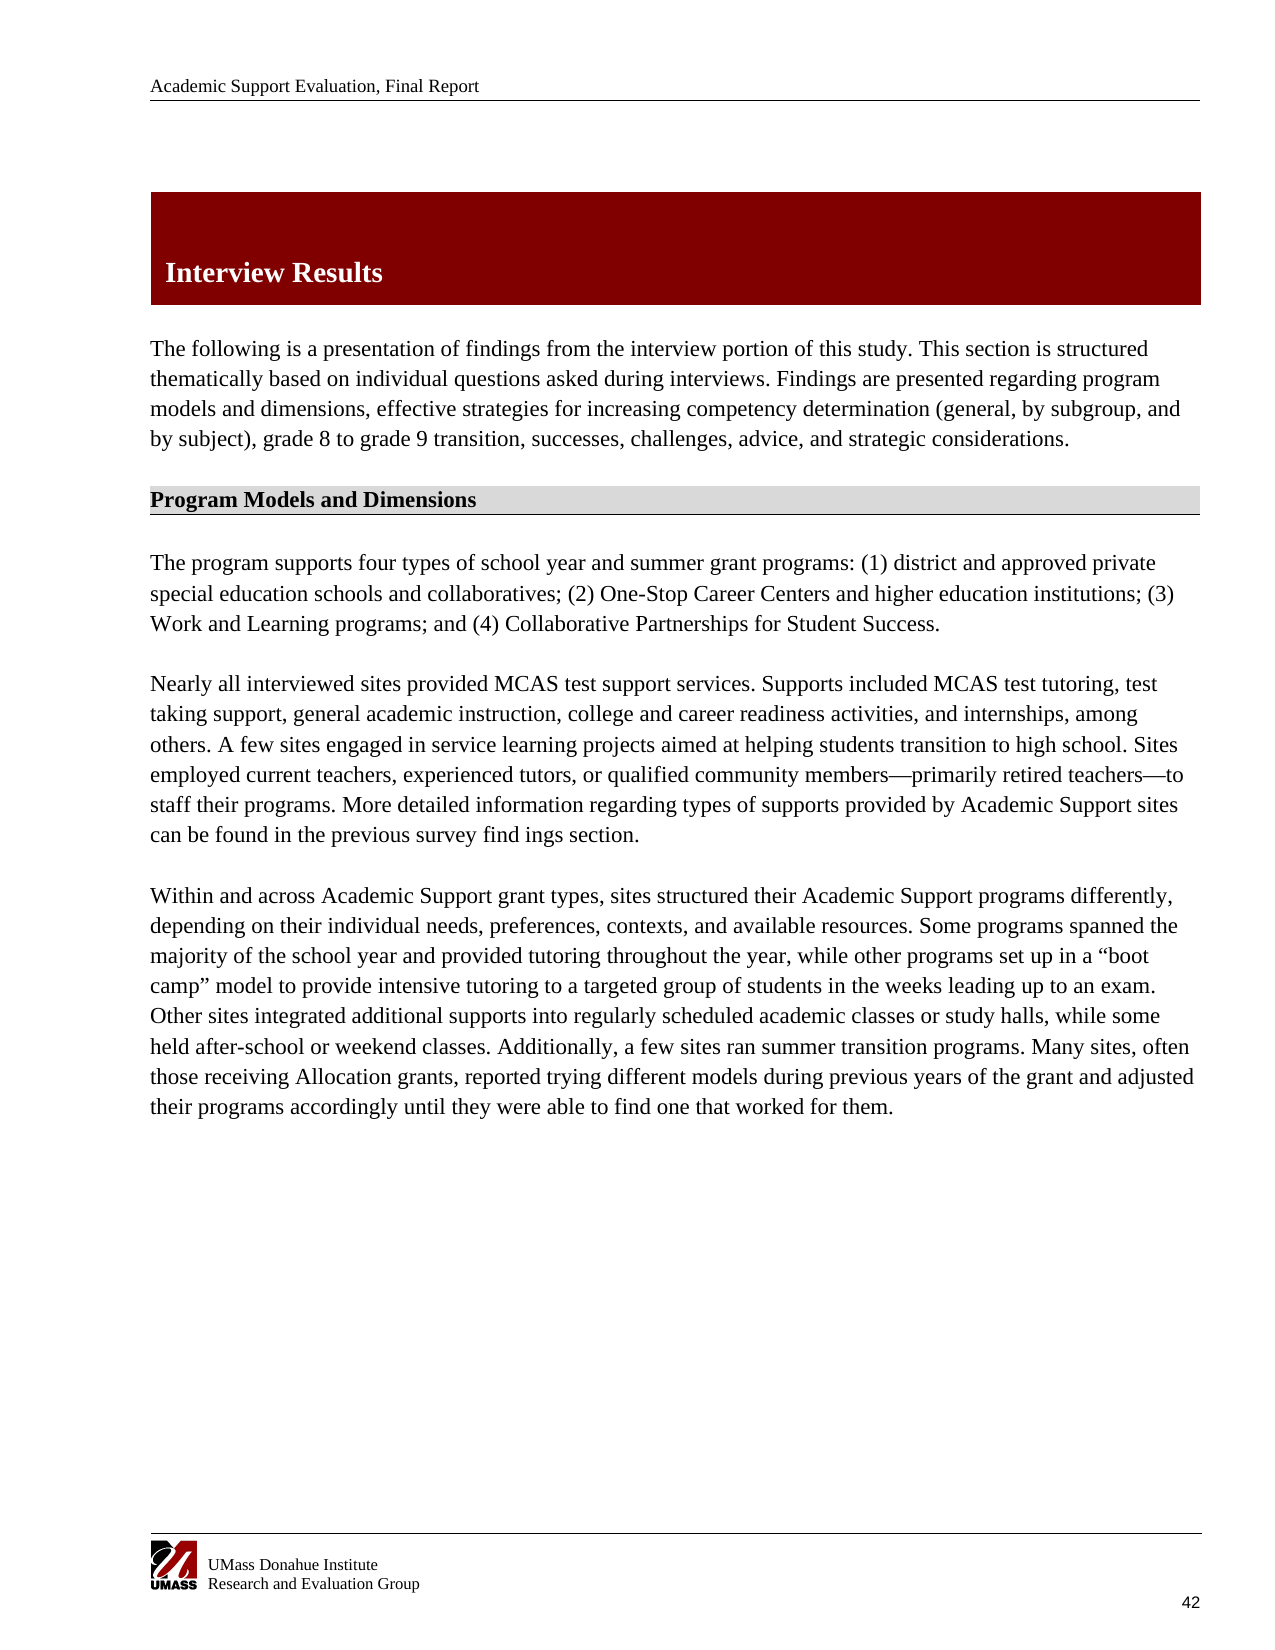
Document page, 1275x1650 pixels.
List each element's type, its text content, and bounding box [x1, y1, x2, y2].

text Program Models and Dimensions [150, 486, 1200, 514]
text Nearly all interviewed sites provided MCAS test support services. Supports included MCAS test tutoring, test taking support, general academic instruction, college and career readiness activities, and internships, among others. A few sites engaged in service learning projects aimed at helping students transition to high school. Sites employed current teachers, experienced tutors, or qualified community members—primarily retired teachers—to staff their programs. More detailed information regarding types of supports provided by Academic Support sites can be found in the previous survey find ings section. [150, 670, 1200, 848]
text The following is a presentation of findings from the interview portion of this study. This section is structured thematically based on individual questions asked during interviews. Findings are presented regarding program models and dimensions, effective strategies for increasing competency determination (general, by subgroup, and by subject), grade 8 to grade 9 transition, successes, challenges, advice, and strategic considerations. [150, 335, 1200, 452]
subtitle Interview Results [153, 193, 1200, 304]
text The program supports four types of school year and summer grant programs: (1) district and approved private special education schools and collaboratives; (2) One-Stop Career Centers and higher education institutions; (3) Work and Learning programs; and (4) Collaborative Partnerships for Student Success. [150, 549, 1200, 636]
picture [151, 1540, 198, 1591]
text Within and across Academic Support grant types, sites structured their Academic Support programs differently, depending on their individual needs, preferences, contexts, and available resources. Some programs spanned the majority of the school year and provided tutoring throughout the year, while other programs set up in a “boot camp” model to provide intensive tutoring to a targeted group of students in the weeks leading up to an exam. Other sites integrated additional supports into regularly scheduled academic classes or study halls, while some held after-school or weekend classes. Additionally, a few sites ran summer transition programs. Many sites, often those receiving Allocation grants, reported trying different models during previous years of the grant and adjusted their programs accordingly until they were able to find one that worked for them. [150, 882, 1200, 1119]
